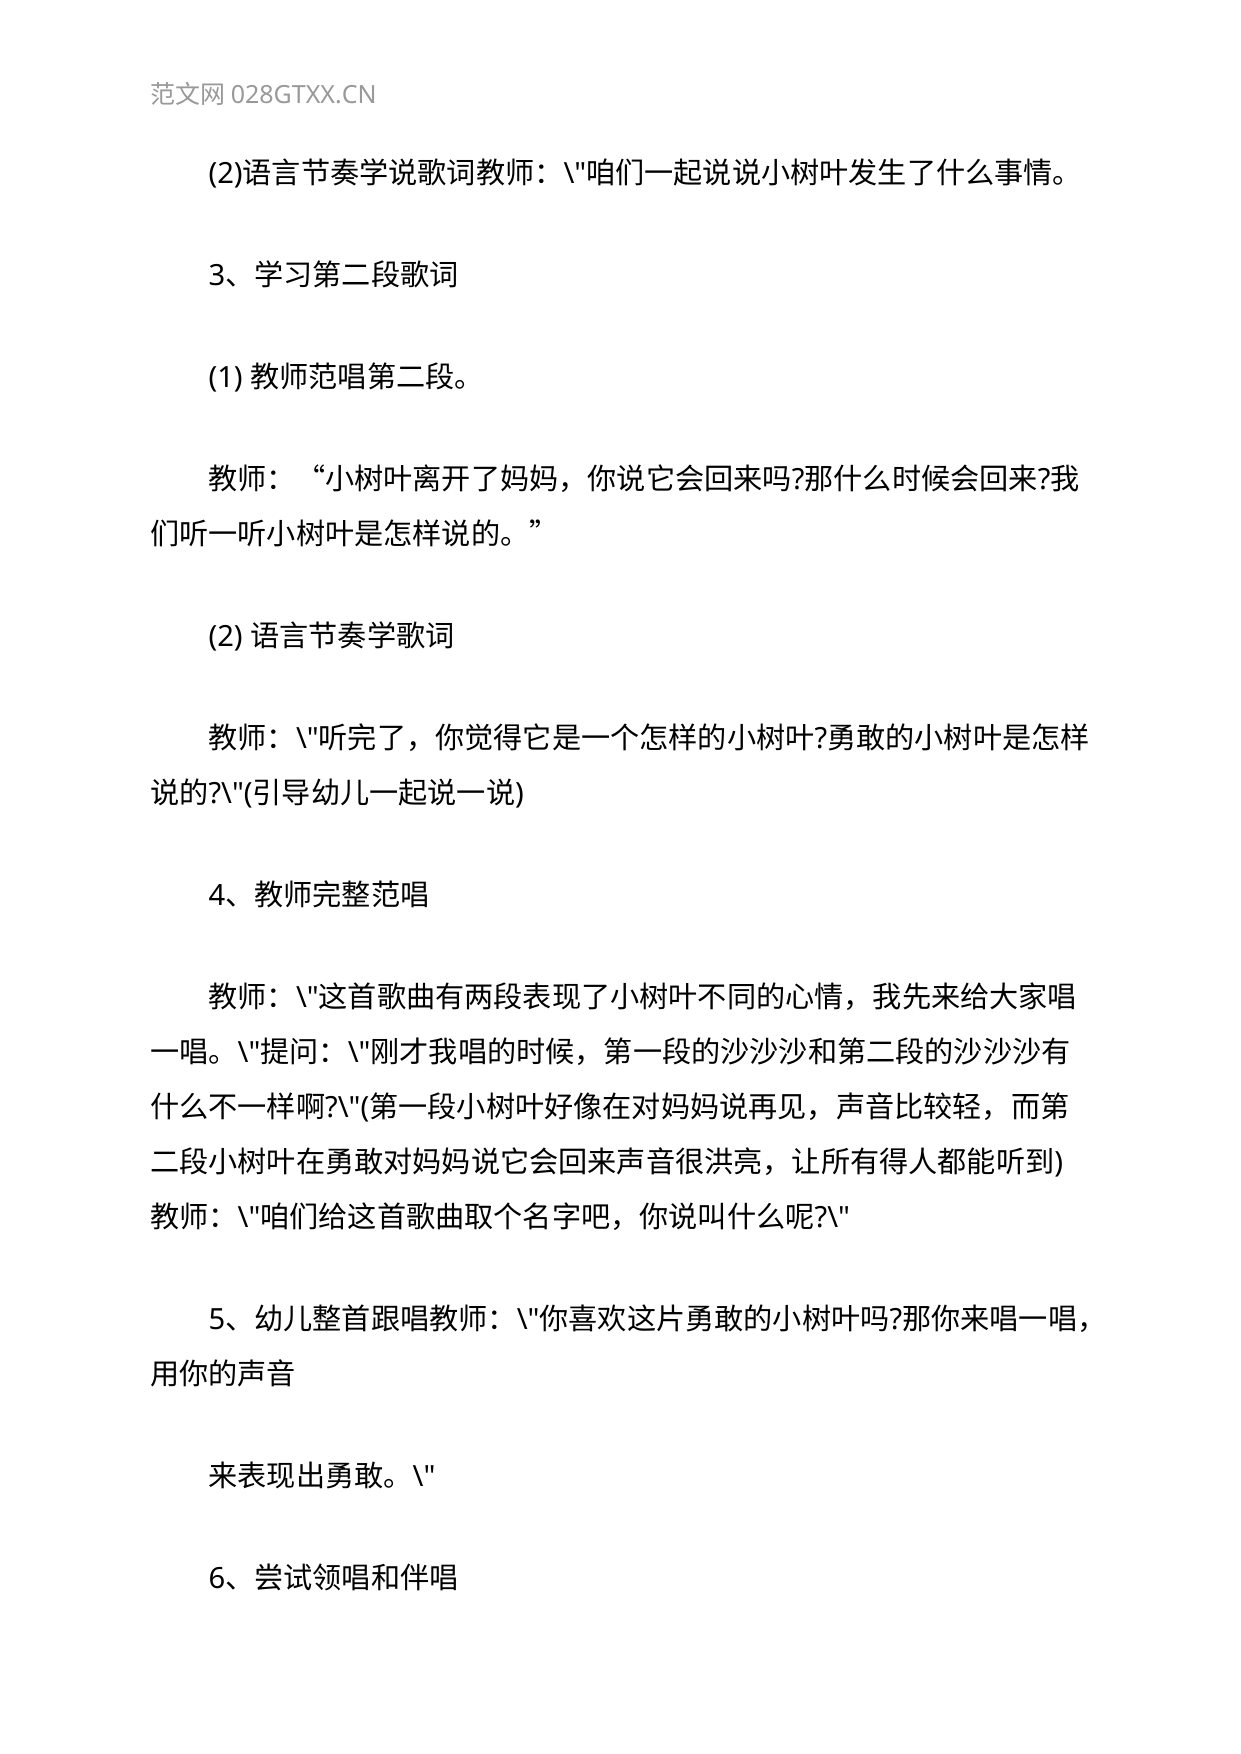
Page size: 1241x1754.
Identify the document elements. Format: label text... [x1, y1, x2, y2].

text (2) 语言节奏学歌词 [150, 613, 1090, 655]
text 来表现出勇敢。\" [150, 1452, 1090, 1495]
text 教师：“小树叶离开了妈妈，你说它会回来吗?那什么时候会回来?我们听一听小树叶是怎样说的。” [150, 456, 1090, 553]
text 教师：\"这首歌曲有两段表现了小树叶不同的心情，我先来给大家唱一唱。\"提问：\"刚才我唱的时候，第一段的沙沙沙和第二段的沙沙沙有什么不一样啊?\"(第一段小树叶好像在对妈妈说再见，声音比较轻，而第二段小树叶在勇敢对妈妈说它会回来声音很洪亮，让所有得人都能听到)教师：\"咱们给这首歌曲取个名字吧，你说叫什么呢?\" [150, 974, 1090, 1236]
text 5、幼儿整首跟唱教师：\"你喜欢这片勇敢的小树叶吗?那你来唱一唱，用你的声音 [150, 1296, 1090, 1393]
text 6、尝试领唱和伴唱 [150, 1554, 1090, 1597]
text 教师：\"听完了，你觉得它是一个怎样的小树叶?勇敢的小树叶是怎样说的?\"(引导幼儿一起说一说) [150, 715, 1090, 812]
text (2)语言节奏学说歌词教师：\"咱们一起说说小树叶发生了什么事情。 [150, 150, 1090, 192]
text 4、教师完整范唱 [150, 872, 1090, 914]
text (1) 教师范唱第二段。 [150, 354, 1090, 396]
text 3、学习第二段歌词 [150, 252, 1090, 294]
